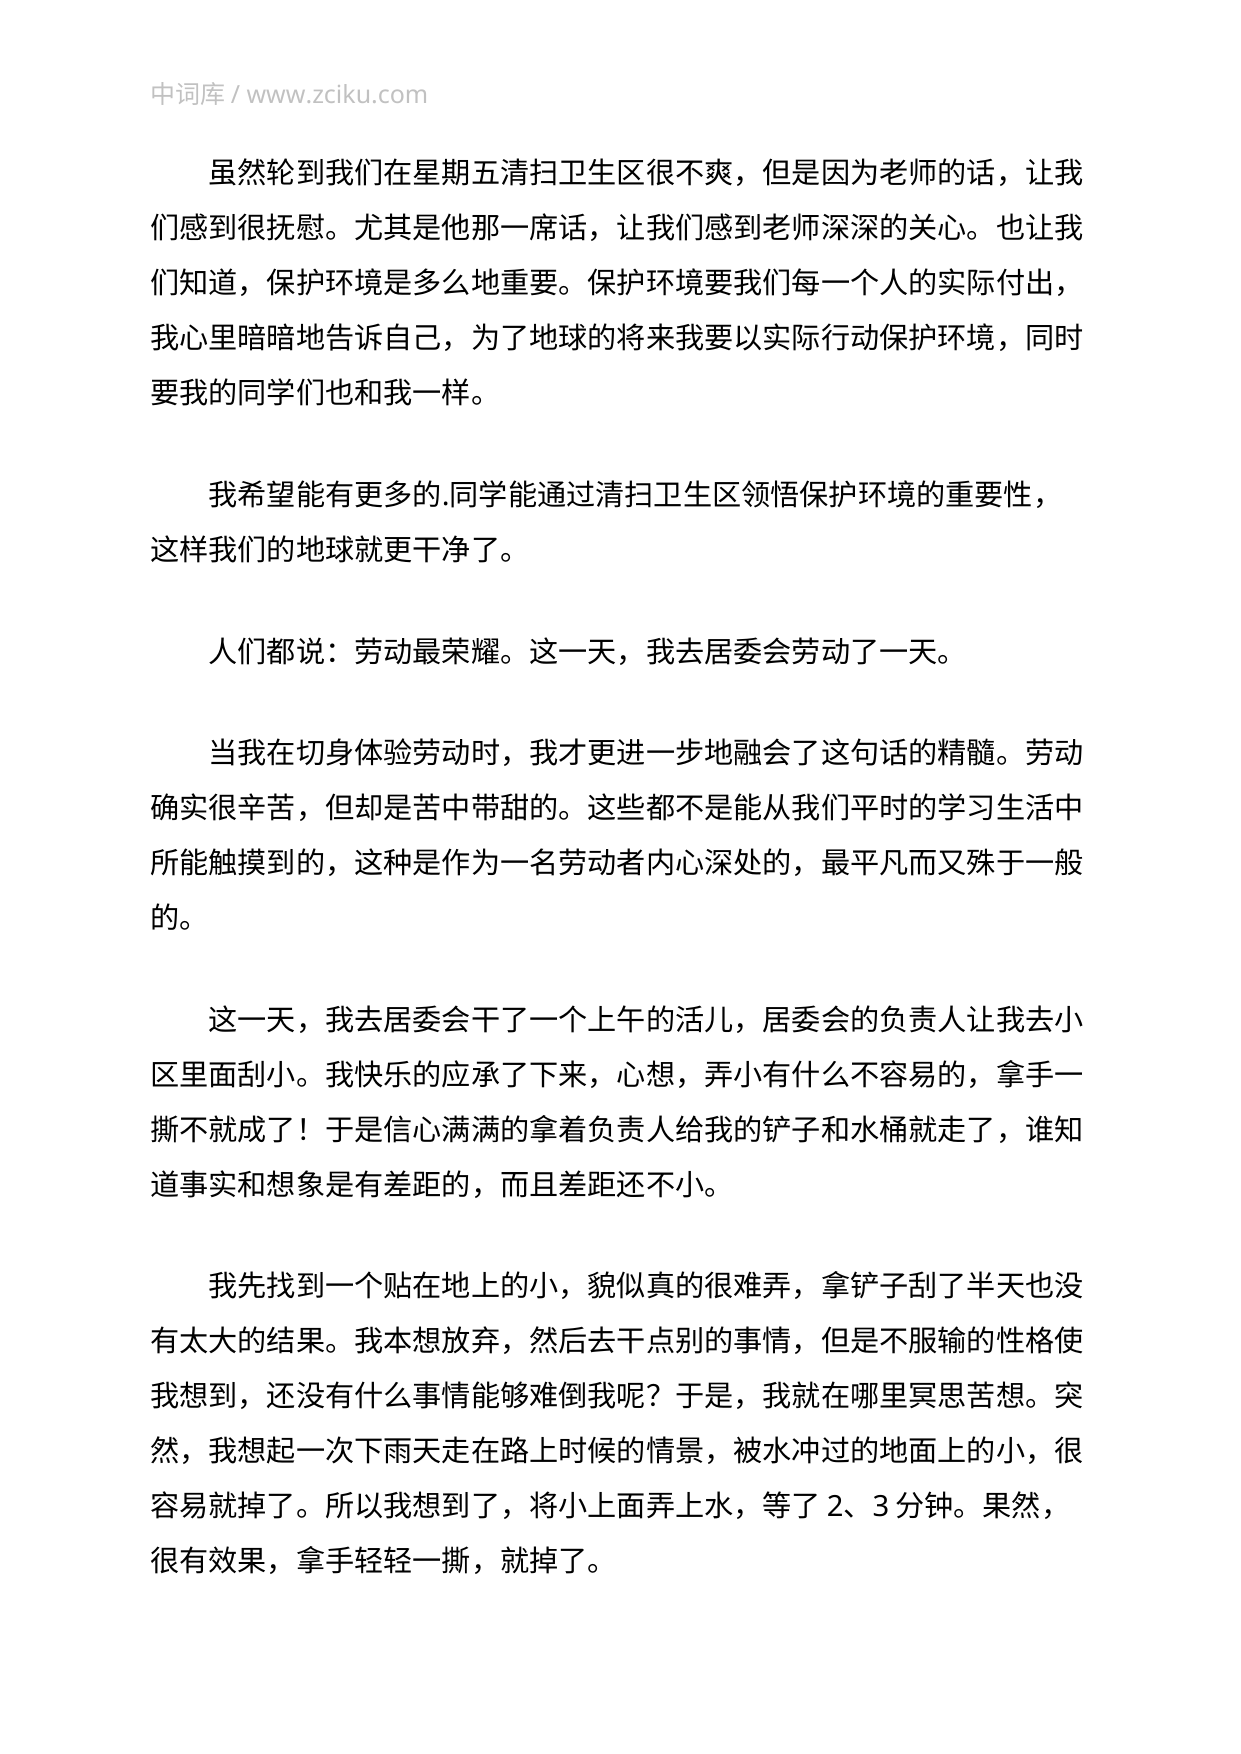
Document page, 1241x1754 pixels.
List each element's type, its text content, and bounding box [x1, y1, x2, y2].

text 人们都说：劳动最荣耀。这一天，我去居委会劳动了一天。 [150, 628, 1090, 670]
text 虽然轮到我们在星期五清扫卫生区很不爽，但是因为老师的话，让我们感到很抚慰。尤其是他那一席话，让我们感到老师深深的关心。也让我们知道，保护环境是多么地重要。保护环境要我们每一个人的实际付出，我心里暗暗地告诉自己，为了地球的将来我要以实际行动保护环境，同时要我的同学们也和我一样。 [150, 150, 1090, 412]
text 当我在切身体验劳动时，我才更进一步地融会了这句话的精髓。劳动确实很辛苦，但却是苦中带甜的。这些都不是能从我们平时的学习生活中所能触摸到的，这种是作为一名劳动者内心深处的，最平凡而又殊于一般的。 [150, 730, 1090, 937]
text 我先找到一个贴在地上的小，貌似真的很难弄，拿铲子刮了半天也没有太大的结果。我本想放弃，然后去干点别的事情，但是不服输的性格使我想到，还没有什么事情能够难倒我呢？于是，我就在哪里冥思苦想。突然，我想起一次下雨天走在路上时候的情景，被水冲过的地面上的小，很容易就掉了。所以我想到了，将小上面弄上水，等了2、3分钟。果然，很有效果，拿手轻轻一撕，就掉了。 [150, 1263, 1090, 1580]
text 这一天，我去居委会干了一个上午的活儿，居委会的负责人让我去小区里面刮小。我快乐的应承了下来，心想，弄小有什么不容易的，拿手一撕不就成了！于是信心满满的拿着负责人给我的铲子和水桶就走了，谁知道事实和想象是有差距的，而且差距还不小。 [150, 996, 1090, 1203]
text 我希望能有更多的.同学能通过清扫卫生区领悟保护环境的重要性，这样我们的地球就更干净了。 [150, 471, 1090, 569]
